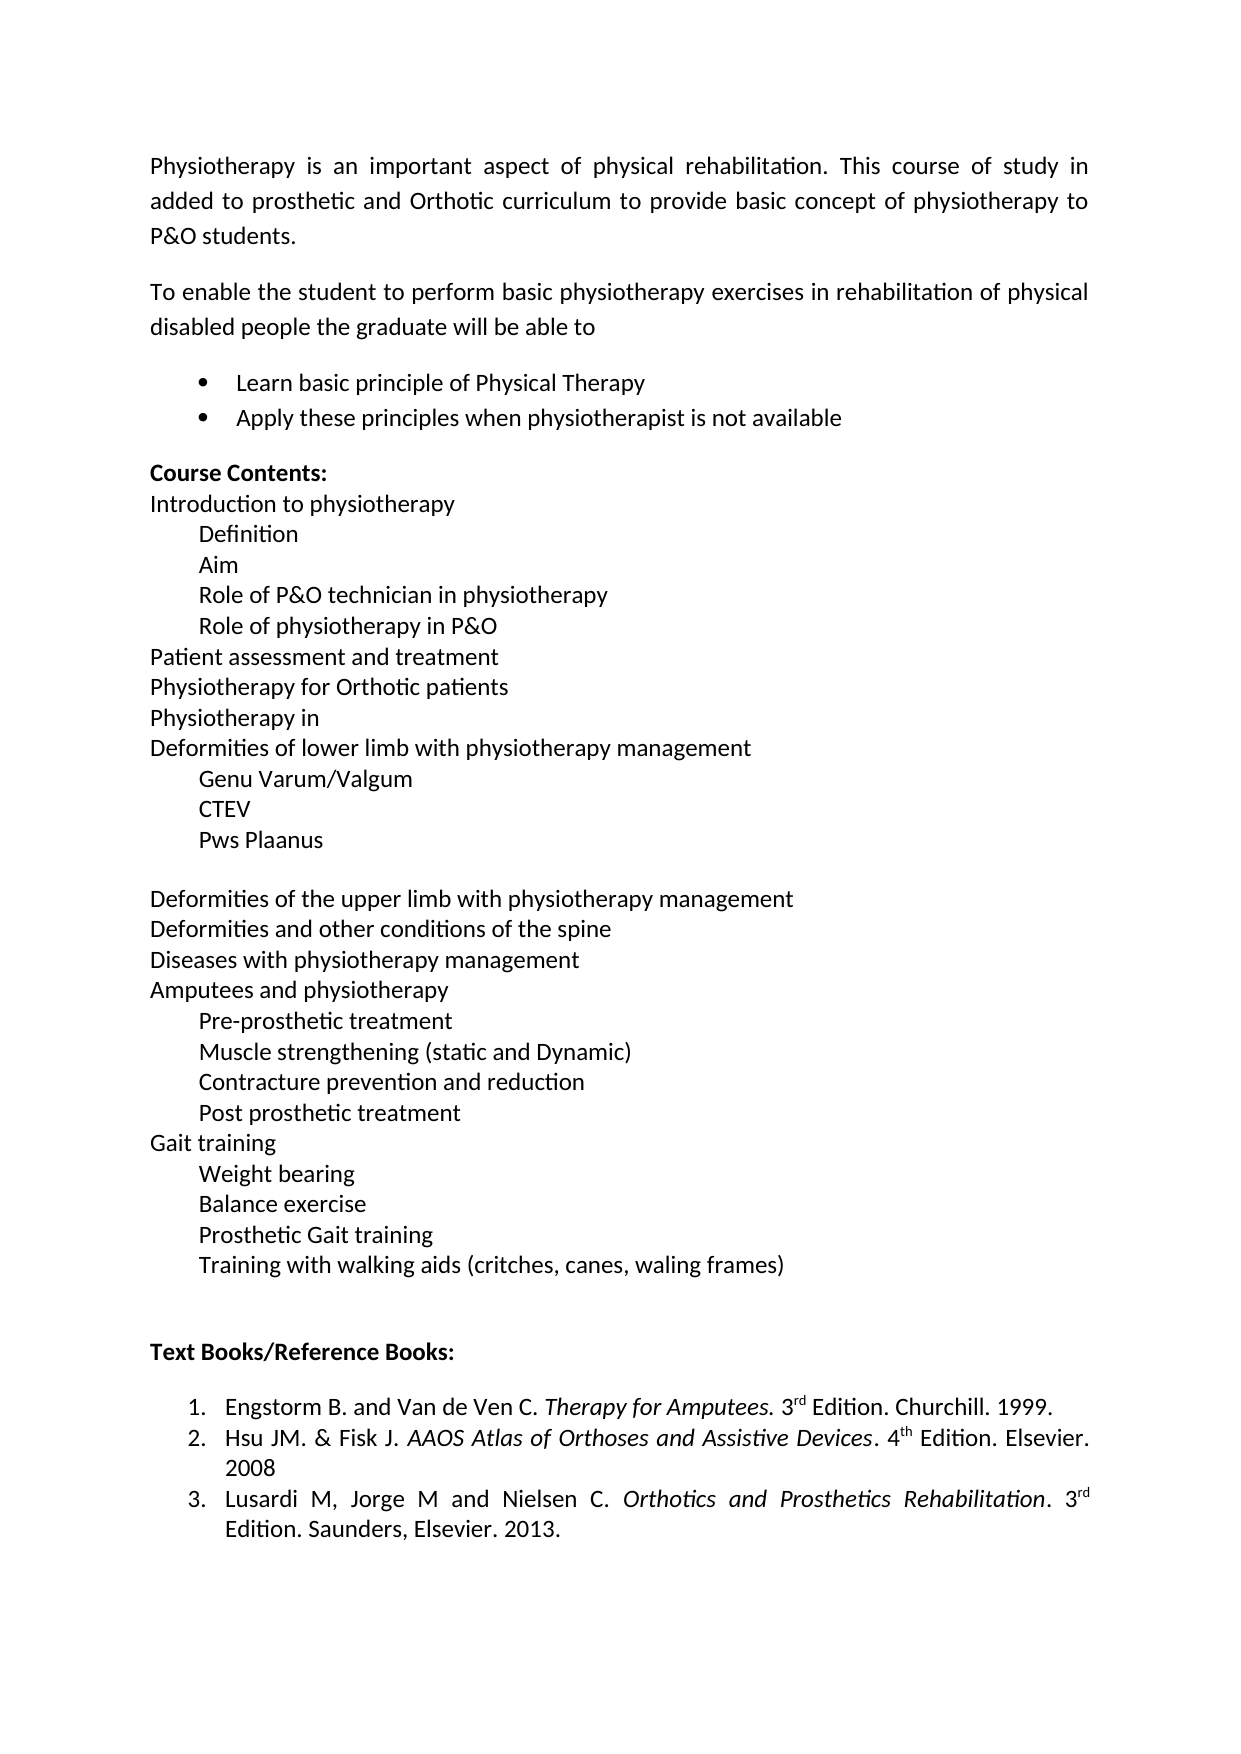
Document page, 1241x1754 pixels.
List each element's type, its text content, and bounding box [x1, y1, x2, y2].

text Pre-prosthetic treatment [150, 1005, 1090, 1036]
text CTEV [150, 793, 1090, 824]
text Muscle strengthening (static and Dynamic) [150, 1036, 1090, 1066]
text Pws Plaanus [150, 824, 1090, 854]
text Deformities and other conditions of the spine [150, 913, 1090, 944]
text Role of P&O technician in physiotherapy [150, 579, 1090, 610]
text Physiotherapy in [150, 702, 1090, 732]
text Diseases with physiotherapy management [150, 944, 1090, 974]
text Physiotherapy is an important aspect of physical rehabilitation. This course of study in added to prosthetic and Orthotic curriculum to provide basic concept of physiotherapy to P&O students. [150, 150, 1090, 251]
text Genu Varum/Valgum [150, 763, 1090, 793]
text Definition [150, 518, 1090, 549]
list Apply these principles when physiotherapist is not available [198, 402, 1090, 432]
list Learn basic principle of Physical Therapy [198, 367, 1090, 397]
text Text Books/Reference Books: [150, 1336, 1090, 1366]
text Introduction to physiotherapy [150, 488, 1090, 518]
text Training with walking aids (critches, canes, waling frames) [150, 1249, 1090, 1280]
text Patient assessment and treatment [150, 641, 1090, 671]
text Amputees and physiotherapy [150, 974, 1090, 1005]
list Engstorm B. and Van de Ven C. Therapy for Amputees. 3rd Edition. Churchill. 1999. [187, 1391, 1090, 1422]
text Aim [150, 549, 1090, 579]
list Hsu JM. & Fisk J. AAOS Atlas of Orthoses and Assistive Devices. 4th Edition. Elsevier. 2008 [187, 1422, 1090, 1483]
text Prosthetic Gait training [150, 1219, 1090, 1249]
text Weight bearing [150, 1158, 1090, 1188]
text Role of physiotherapy in P&O [150, 610, 1090, 641]
text Contracture prevention and reduction [150, 1066, 1090, 1097]
list Lusardi M, Jorge M and Nielsen C. Orthotics and Prosthetics Rehabilitation. 3rd Edition. Saunders, Elsevier. 2013. [187, 1483, 1090, 1544]
text Post prosthetic treatment [150, 1097, 1090, 1127]
text Deformities of lower limb with physiotherapy management [150, 732, 1090, 763]
text Deformities of the upper limb with physiotherapy management [150, 883, 1090, 913]
text Course Contents: [150, 457, 1090, 488]
text Physiotherapy for Orthotic patients [150, 671, 1090, 702]
text Balance exercise [150, 1188, 1090, 1219]
text Gait training [150, 1127, 1090, 1158]
text To enable the student to perform basic physiotherapy exercises in rehabilitation of physical disabled people the graduate will be able to [150, 276, 1090, 341]
